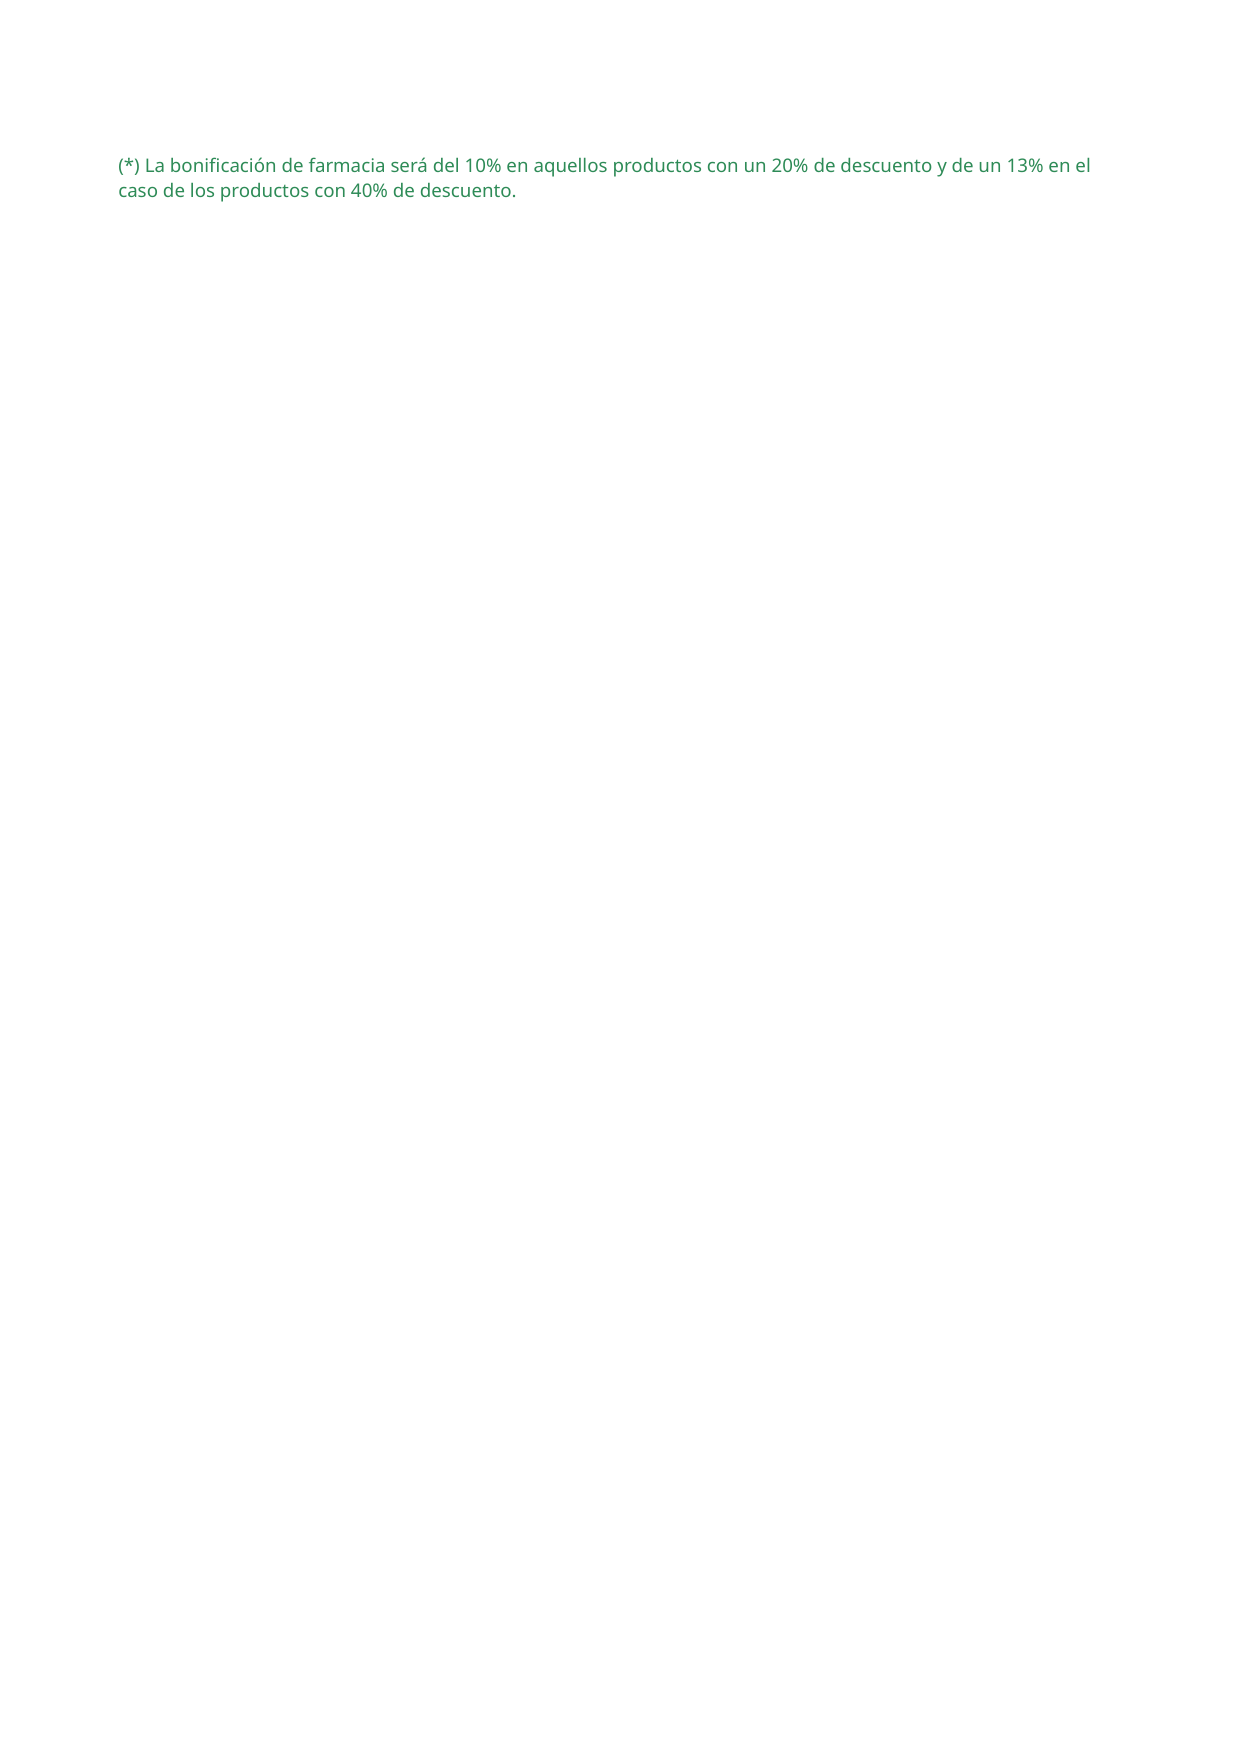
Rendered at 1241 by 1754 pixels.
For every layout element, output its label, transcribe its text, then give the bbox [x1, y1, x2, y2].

text (*) La bonificación de farmacia será del 10% en aquellos productos con un 20% de descuento y de un 13% en el caso de los productos con 40% de descuento. [118, 152, 1122, 203]
